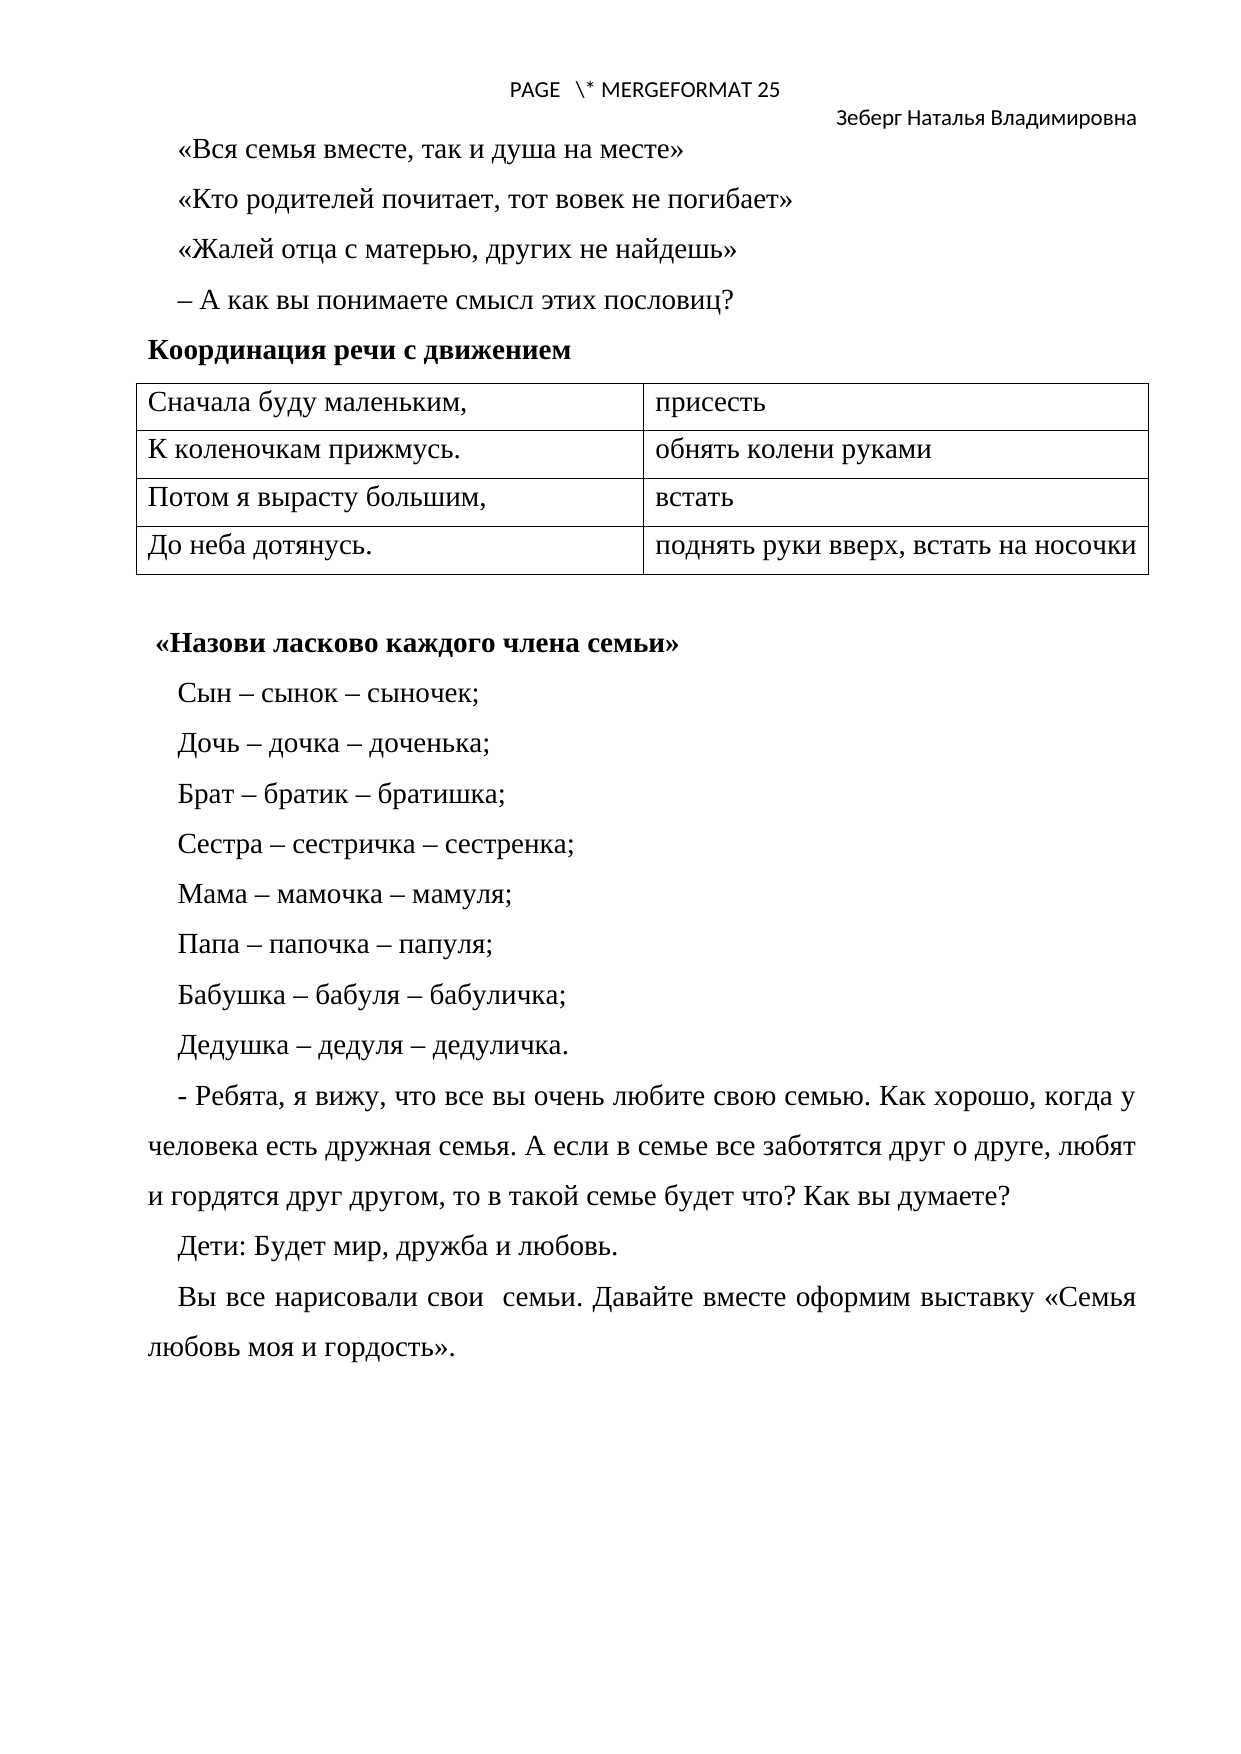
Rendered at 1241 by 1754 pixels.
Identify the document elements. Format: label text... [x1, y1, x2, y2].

text «Жалей отца с матерью, других не найдешь» [148, 232, 1137, 265]
table_cell встать [644, 479, 1148, 526]
text - Ребята, я вижу, что все вы очень любите свою семью. Как хорошо, когда у человека есть дружная семья. А если в семье все заботятся друг о друге, любят и гордятся друг другом, то в такой семье будет что? Как вы думаете? [148, 1078, 1137, 1212]
text Бабушка – бабуля – бабуличка; [148, 977, 1137, 1011]
text Брат – братик – братишка; [148, 776, 1137, 809]
text «Вся семья вместе, так и душа на месте» [148, 131, 1137, 164]
text Сестра – сестричка – сестренка; [148, 826, 1137, 859]
text Координация речи с движением [148, 332, 1137, 366]
table_cell К коленочкам прижмусь. [137, 431, 643, 478]
text «Кто родителей почитает, тот вовек не погибает» [148, 181, 1137, 215]
table_cell Потом я вырасту большим, [137, 479, 643, 526]
table_header Сначала буду маленьким, [137, 384, 643, 430]
text Папа – папочка – папуля; [148, 927, 1137, 960]
text – А как вы понимаете смысл этих пословиц? [148, 282, 1137, 316]
text Дедушка – дедуля – дедуличка. [148, 1027, 1137, 1061]
text Дочь – дочка – доченька; [148, 725, 1137, 759]
table_cell обнять колени руками [644, 431, 1148, 478]
text «Назови ласково каждого члена семьи» [148, 625, 1137, 658]
text Вы все нарисовали свои семьи. Давайте вместе оформим выставку «Семья любовь моя и гордость». [148, 1279, 1137, 1363]
table_cell До неба дотянусь. [137, 527, 643, 573]
text Сын – сынок – сыночек; [148, 675, 1137, 709]
text Мама – мамочка – мамуля; [148, 876, 1137, 910]
table_cell поднять руки вверх, встать на носочки [644, 527, 1148, 573]
text Дети: Будет мир, дружба и любовь. [148, 1228, 1137, 1262]
table_header присесть [644, 384, 1148, 430]
